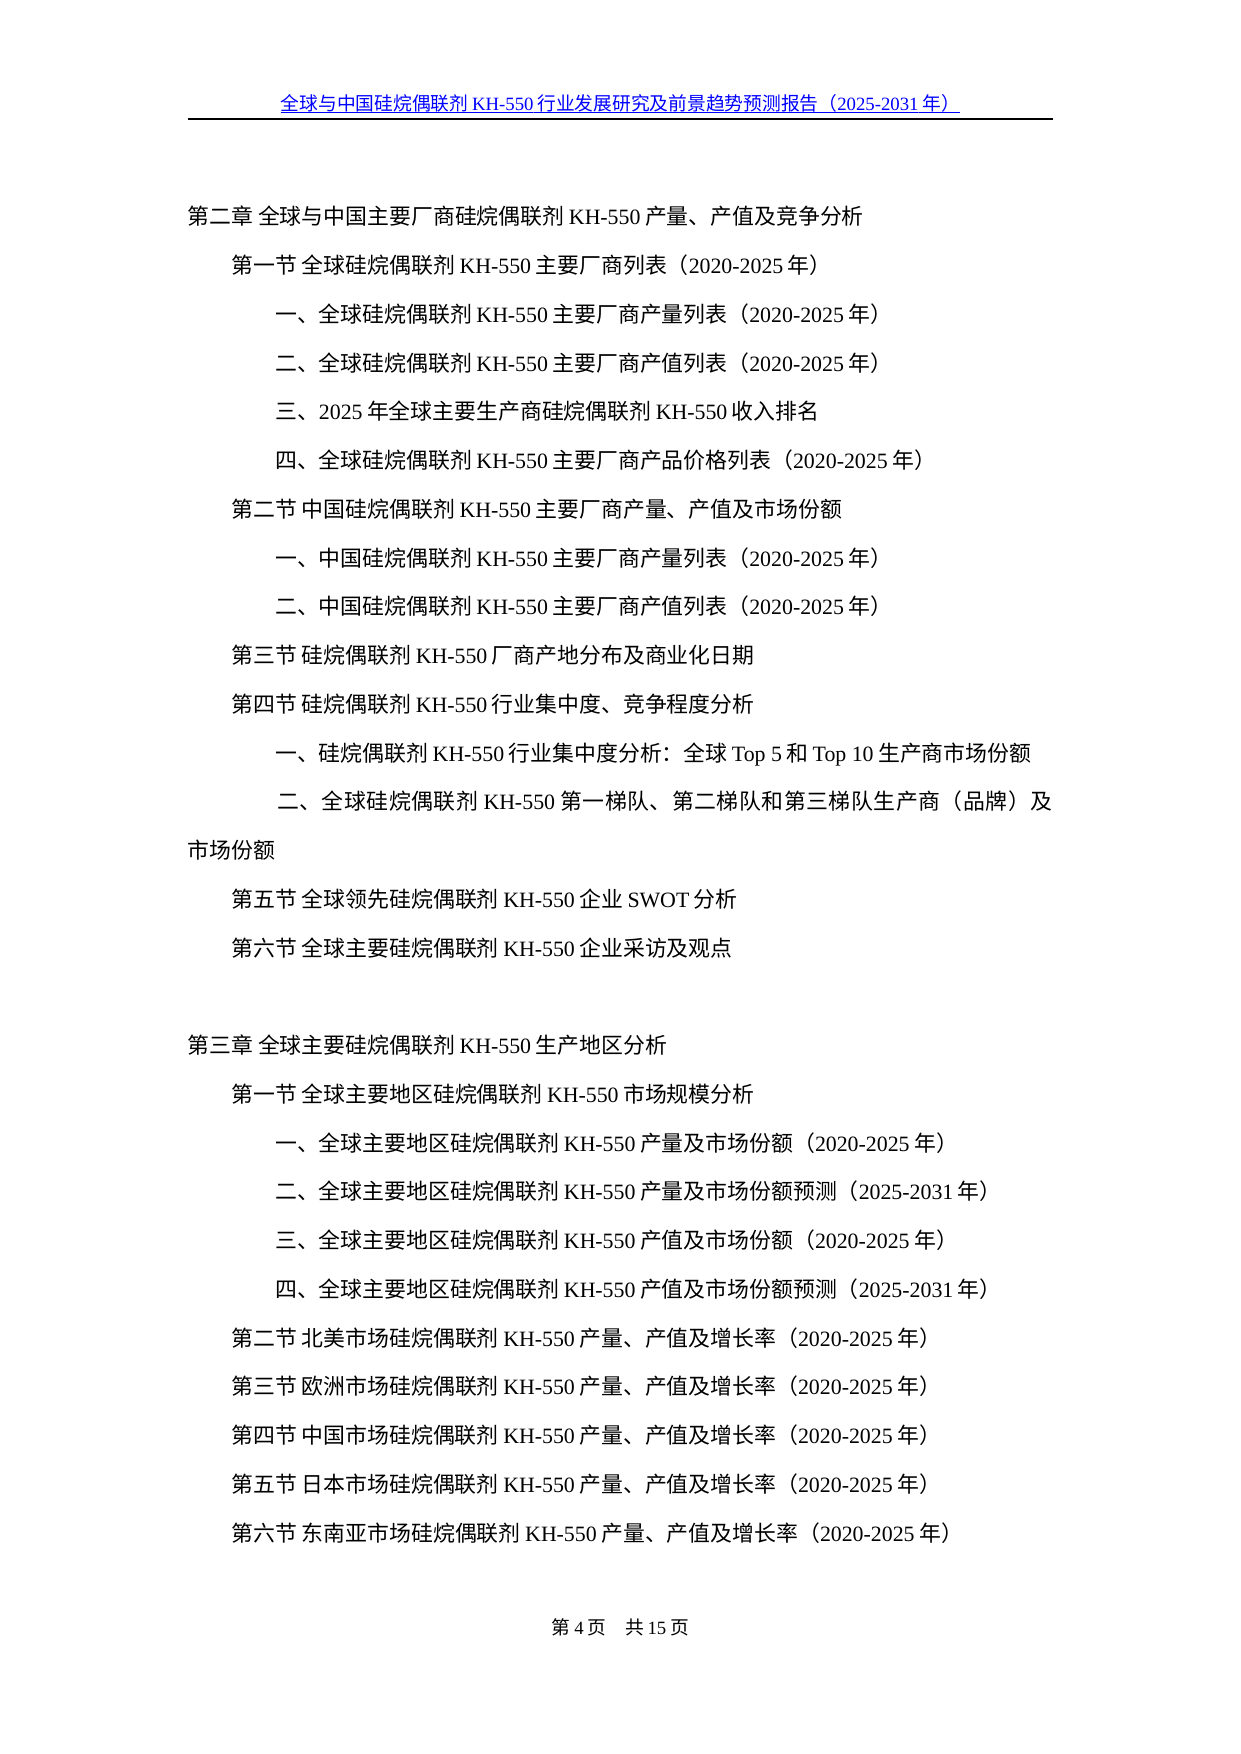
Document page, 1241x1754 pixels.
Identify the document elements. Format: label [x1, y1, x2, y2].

text [187, 150, 1053, 1548]
